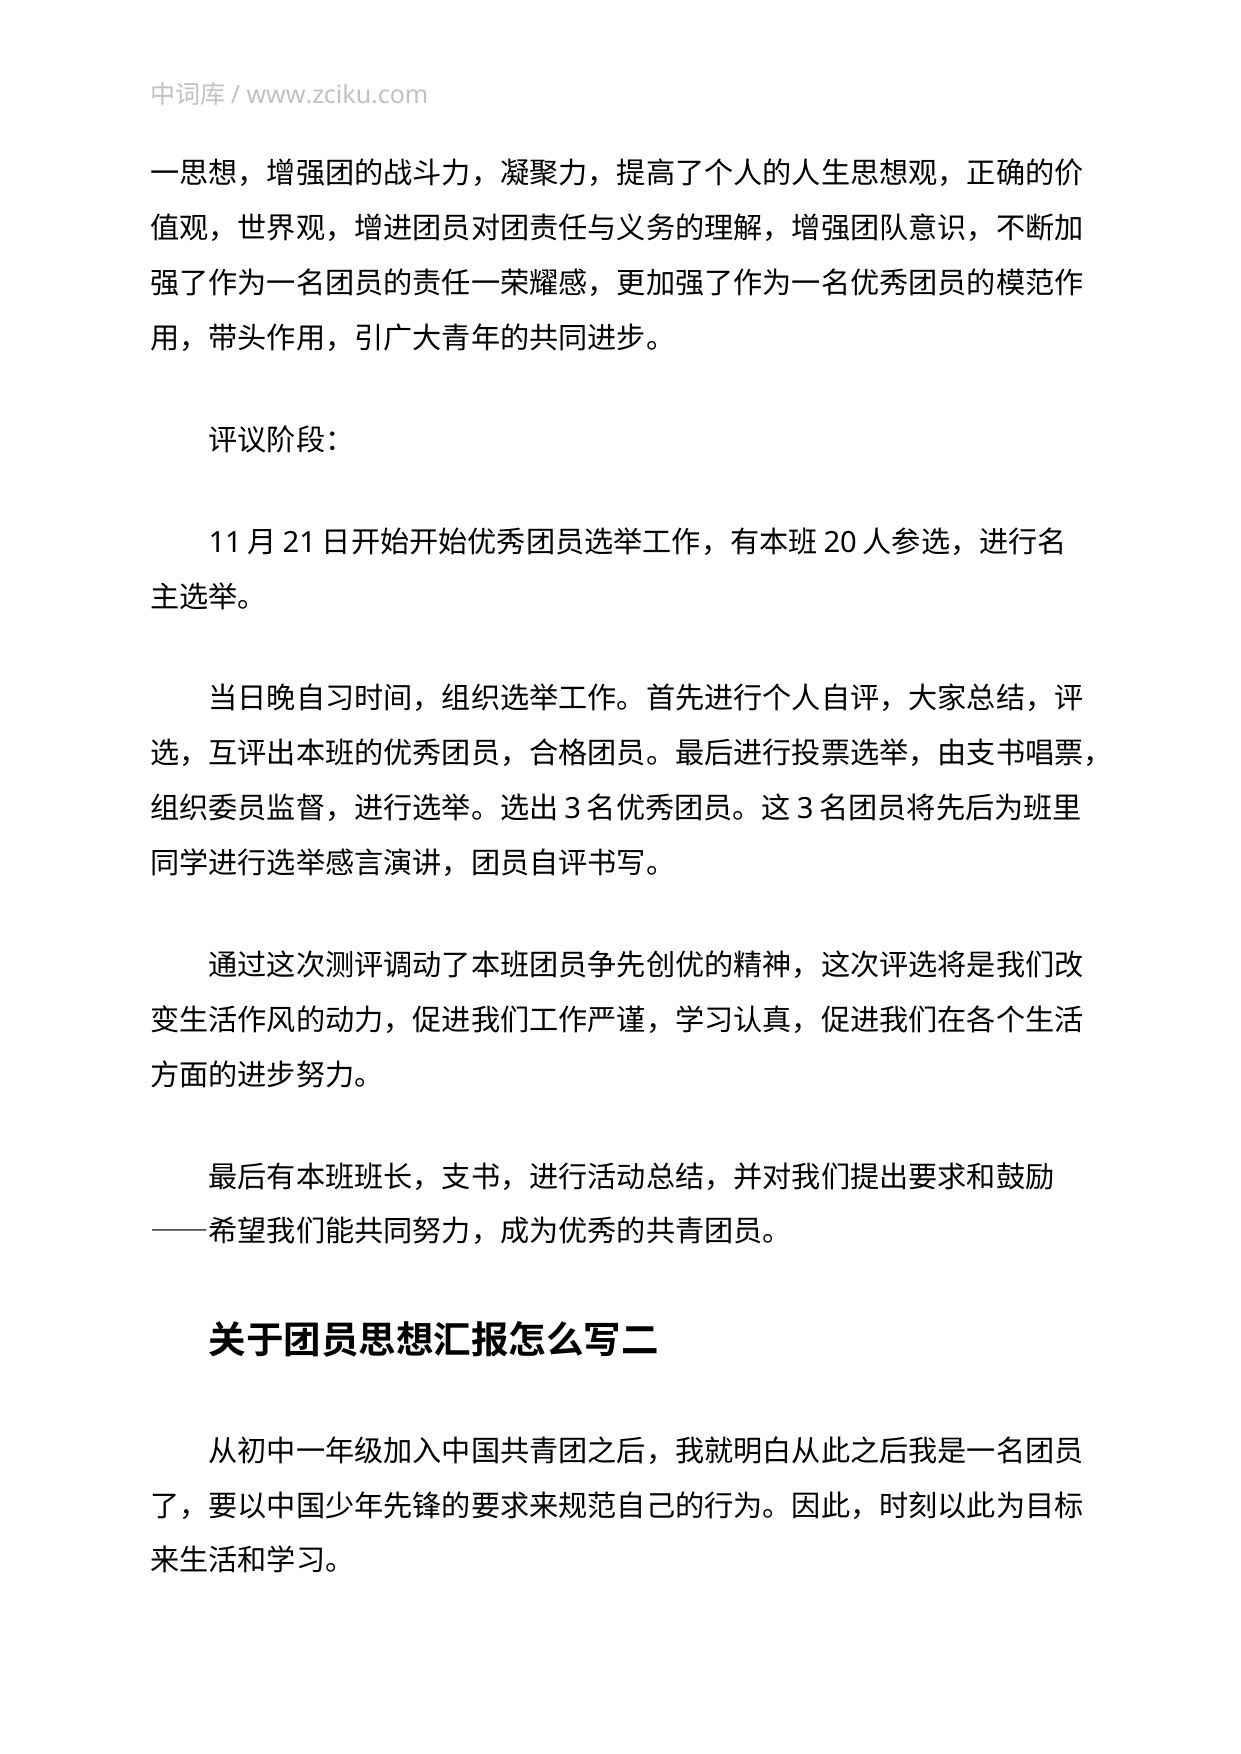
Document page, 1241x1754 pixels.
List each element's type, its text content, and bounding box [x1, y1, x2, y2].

text 通过这次测评调动了本班团员争先创优的精神，这次评选将是我们改变生活作风的动力，促进我们工作严谨，学习认真，促进我们在各个生活方面的进步努力。 [150, 942, 1090, 1094]
text 当日晚自习时间，组织选举工作。首先进行个人自评，大家总结，评选，互评出本班的优秀团员，合格团员。最后进行投票选举，由支书唱票，组织委员监督，进行选举。选出3名优秀团员。这3名团员将先后为班里同学进行选举感言演讲，团员自评书写。 [150, 675, 1090, 882]
text 最后有本班班长，支书，进行活动总结，并对我们提出要求和鼓励——希望我们能共同努力，成为优秀的共青团员。 [150, 1153, 1090, 1250]
text 从初中一年级加入中国共青团之后，我就明白从此之后我是一名团员了，要以中国少年先锋的要求来规范自己的行为。因此，时刻以此为目标来生活和学习。 [150, 1427, 1090, 1579]
text 关于团员思想汇报怎么写二 [150, 1310, 1090, 1364]
text 11月21日开始开始优秀团员选举工作，有本班20人参选，进行名主选举。 [150, 518, 1090, 616]
text 评议阶段： [150, 416, 1090, 459]
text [150, 150, 1090, 357]
